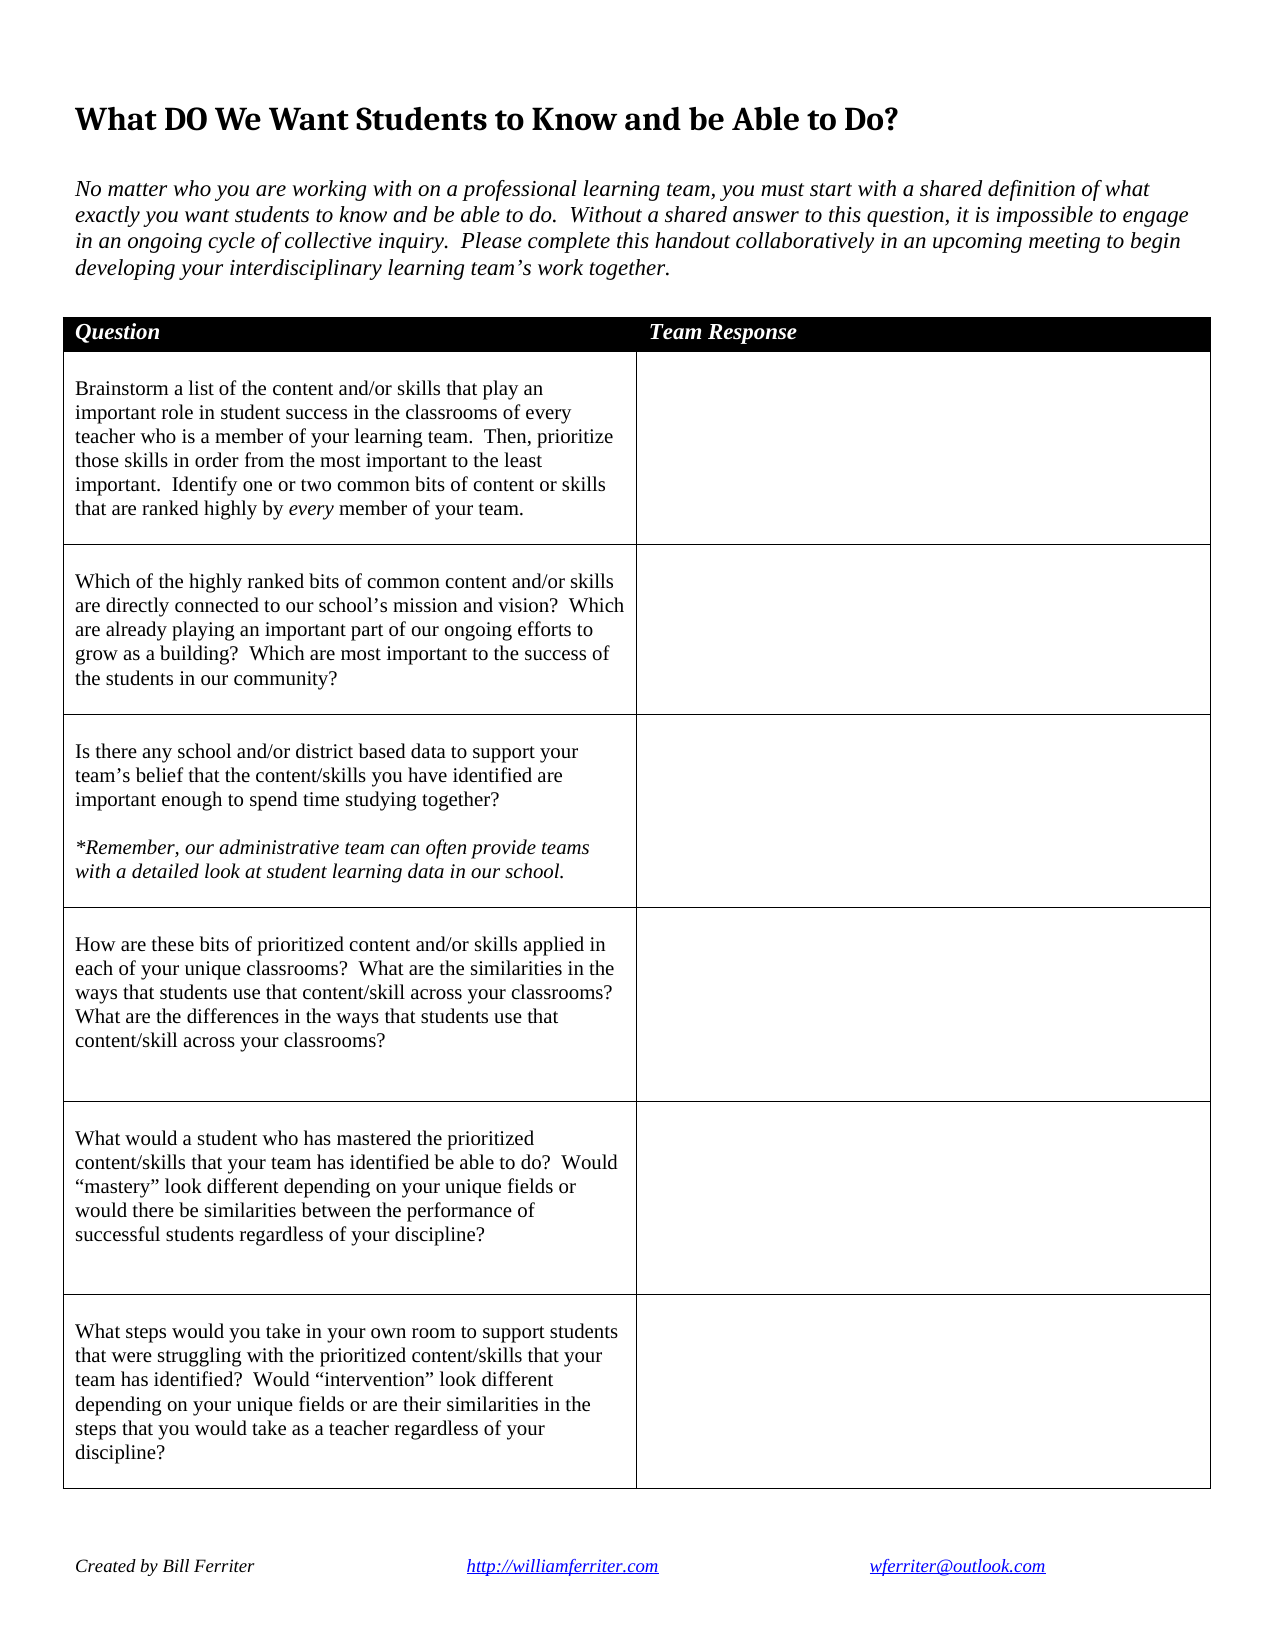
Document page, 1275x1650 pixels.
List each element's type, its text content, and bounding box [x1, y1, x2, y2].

table_header Question [64, 318, 636, 351]
table_header Team Response [637, 318, 1210, 351]
text No matter who you are working with on a professional learning team, you must start with a shared definition of what exactly you want students to know and be able to do. Without a shared answer to this question, it is impossible to engage in an ongoing cycle of collective inquiry. Please complete this handout collaboratively in an upcoming meeting to begin developing your interdisciplinary learning team’s work together. [75, 175, 1200, 280]
table_cell Which of the highly ranked bits of common content and/or skills are directly connected to our school’s mission and vision? Which are already playing an important part of our ongoing efforts to grow as a building? Which are most important to the success of the students in our community? [64, 545, 636, 713]
table_cell [637, 715, 1210, 907]
table_cell [637, 1295, 1210, 1488]
table_cell Brainstorm a list of the content and/or skills that play an important role in student success in the classrooms of every teacher who is a member of your learning team. Then, prioritize those skills in order from the most important to the least important. Identify one or two common bits of content or skills that are ranked highly by every member of your team. [64, 352, 636, 544]
table_cell Is there any school and/or district based data to support your team’s belief that the content/skills you have identified are important enough to spend time studying together? *Remember, our administrative team can often provide teams with a detailed look at student learning data in our school. [64, 715, 636, 907]
table_cell What steps would you take in your own room to support students that were struggling with the prioritized content/skills that your team has identified? Would “intervention” look different depending on your unique fields or are their similarities in the steps that you would take as a teacher regardless of your discipline? [64, 1295, 636, 1488]
table_cell [637, 1102, 1210, 1294]
subtitle What DO We Want Students to Know and be Able to Do? [75, 100, 1200, 138]
table_cell [637, 908, 1210, 1101]
table_cell [637, 352, 1210, 544]
table_cell How are these bits of prioritized content and/or skills applied in each of your unique classrooms? What are the similarities in the ways that students use that content/skill across your classrooms? What are the differences in the ways that students use that content/skill across your classrooms? [64, 908, 636, 1101]
table_cell What would a student who has mastered the prioritized content/skills that your team has identified be able to do? Would “mastery” look different depending on your unique fields or would there be similarities between the performance of successful students regardless of your discipline? [64, 1102, 636, 1294]
table_cell [637, 545, 1210, 713]
